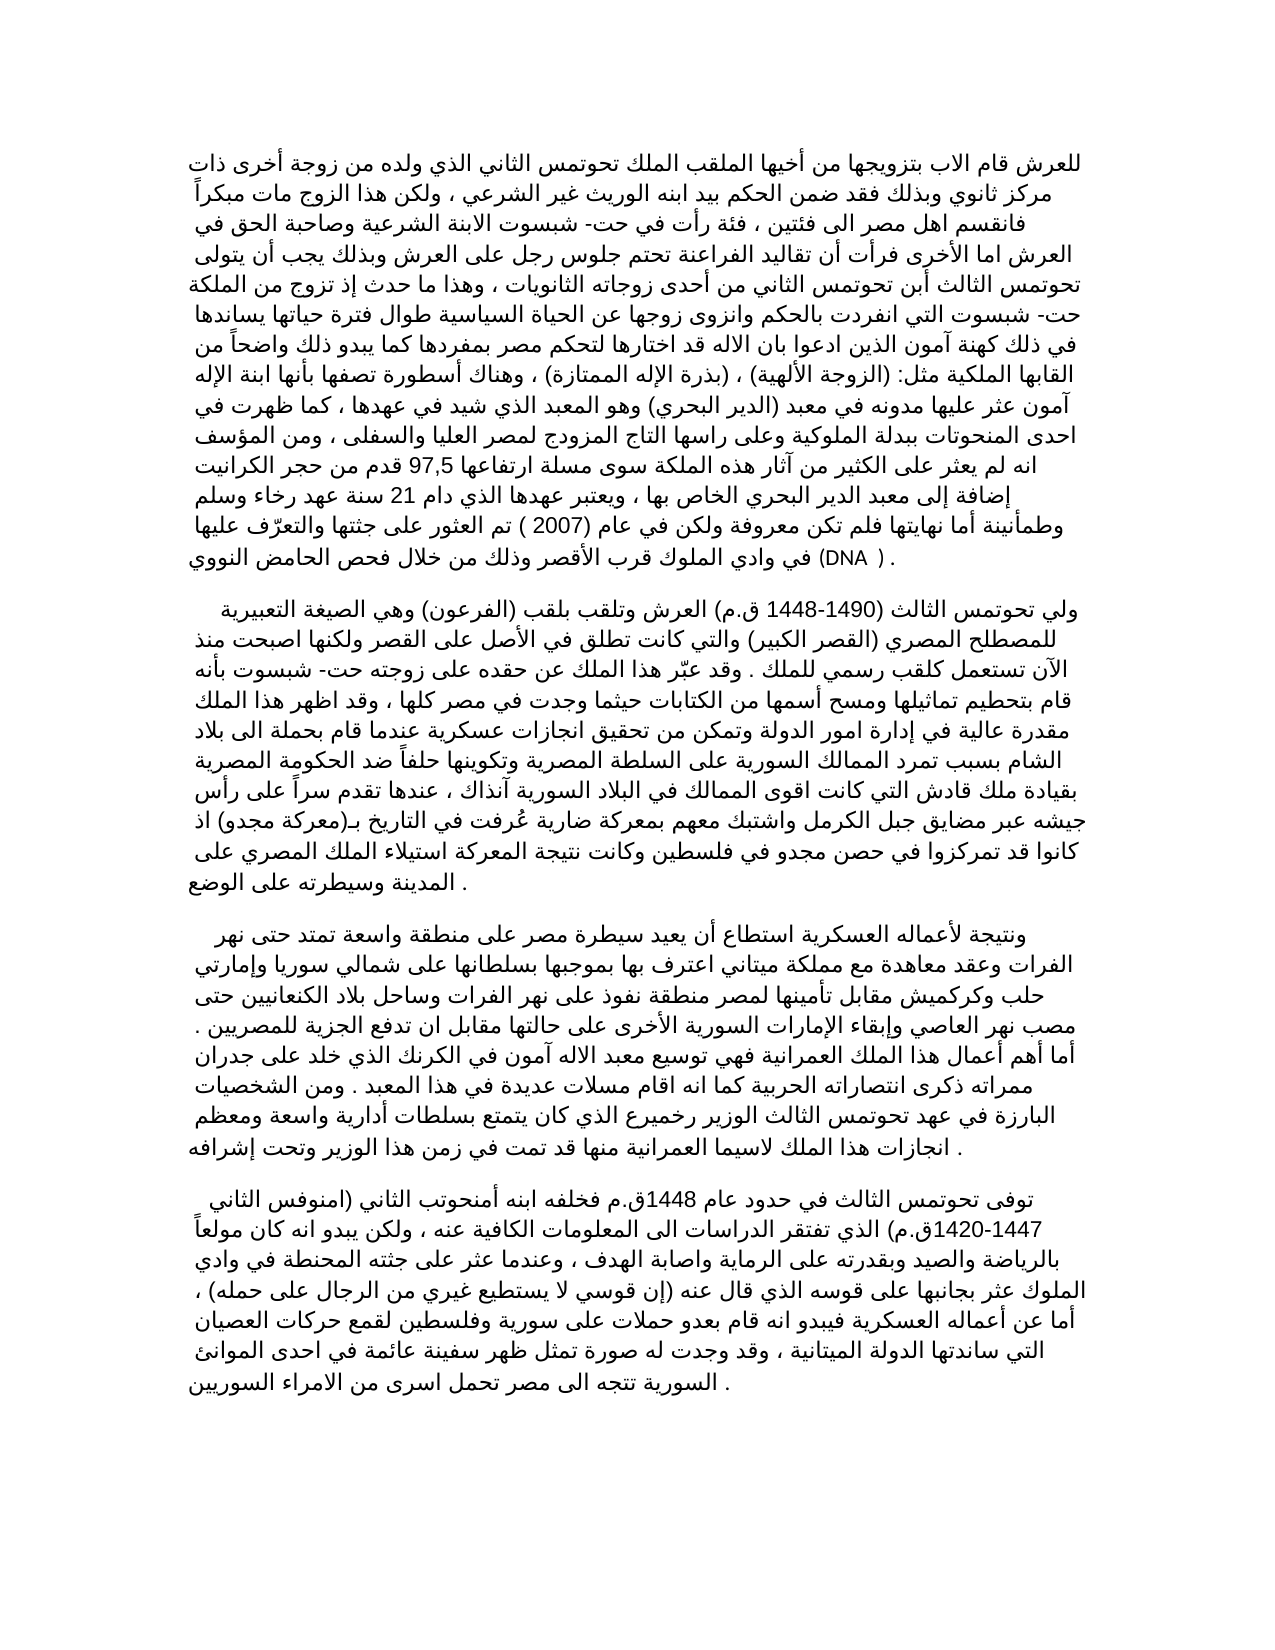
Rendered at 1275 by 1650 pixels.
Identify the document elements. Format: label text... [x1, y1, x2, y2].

text ونتيجة لأعماله العسكرية استطاع أن يعيد سيطرة مصر على منطقة واسعة تمتد حتى نهر الفرات وعقد معاهدة مع مملكة ميتاني اعترف بها بموجبها بسلطانها على شمالي سوريا وإمارتي حلب وكركميش مقابل تأمينها لمصر منطقة نفوذ على نهر الفرات وساحل بلاد الكنعانيين حتى مصب نهر العاصي وإبقاء الإمارات السورية الأخرى على حالتها مقابل ان تدفع الجزية للمصريين . أما أهم أعمال هذا الملك العمرانية فهي توسيع معبد الاله آمون في الكرنك الذي خلد على جدران ممراته ذكرى انتصاراته الحربية كما انه اقام مسلات عديدة في هذا المعبد . ومن الشخصيات البارزة في عهد تحوتمس الثالث الوزير رخميرع الذي كان يتمتع بسلطات أدارية واسعة ومعظم انجازات هذا الملك لاسيما العمرانية منها قد تمت في زمن هذا الوزير وتحت إشرافه . [187, 921, 1087, 1161]
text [187, 150, 1087, 571]
text ولي تحوتمس الثالث (1490-1448 ق.م) العرش وتلقب بلقب (الفرعون) وهي الصيغة التعبيرية للمصطلح المصري (القصر الكبير) والتي كانت تطلق في الأصل على القصر ولكنها اصبحت منذ الآن تستعمل كلقب رسمي للملك . وقد عبّر هذا الملك عن حقده على زوجته حت- شبسوت بأنه قام بتحطيم تماثيلها ومسح أسمها من الكتابات حيثما وجدت في مصر كلها ، وقد اظهر هذا الملك مقدرة عالية في إدارة امور الدولة وتمكن من تحقيق انجازات عسكرية عندما قام بحملة الى بلاد الشام بسبب تمرد الممالك السورية على السلطة المصرية وتكوينها حلفاً ضد الحكومة المصرية بقيادة ملك قادش التي كانت اقوى الممالك في البلاد السورية آنذاك ، عندها تقدم سراً على رأس جيشه عبر مضايق جبل الكرمل واشتبك معهم بمعركة ضارية عُرفت في التاريخ بـ(معركة مجدو) اذ كانوا قد تمركزوا في حصن مجدو في فلسطين وكانت نتيجة المعركة استيلاء الملك المصري على المدينة وسيطرته على الوضع . [187, 596, 1087, 896]
text توفى تحوتمس الثالث في حدود عام 1448ق.م فخلفه ابنه أمنحوتب الثاني (امنوفس الثاني 1447-1420ق.م) الذي تفتقر الدراسات الى المعلومات الكافية عنه ، ولكن يبدو انه كان مولعاً بالرياضة والصيد وبقدرته على الرماية واصابة الهدف ، وعندما عثر على جثته المحنطة في وادي الملوك عثر بجانبها على قوسه الذي قال عنه (إن قوسي لا يستطيع غيري من الرجال على حمله) ، أما عن أعماله العسكرية فيبدو انه قام بعدو حملات على سورية وفلسطين لقمع حركات العصيان التي ساندتها الدولة الميتانية ، وقد وجدت له صورة تمثل ظهر سفينة عائمة في احدى الموانئ السورية تتجه الى مصر تحمل اسرى من الامراء السوريين . [187, 1186, 1087, 1396]
